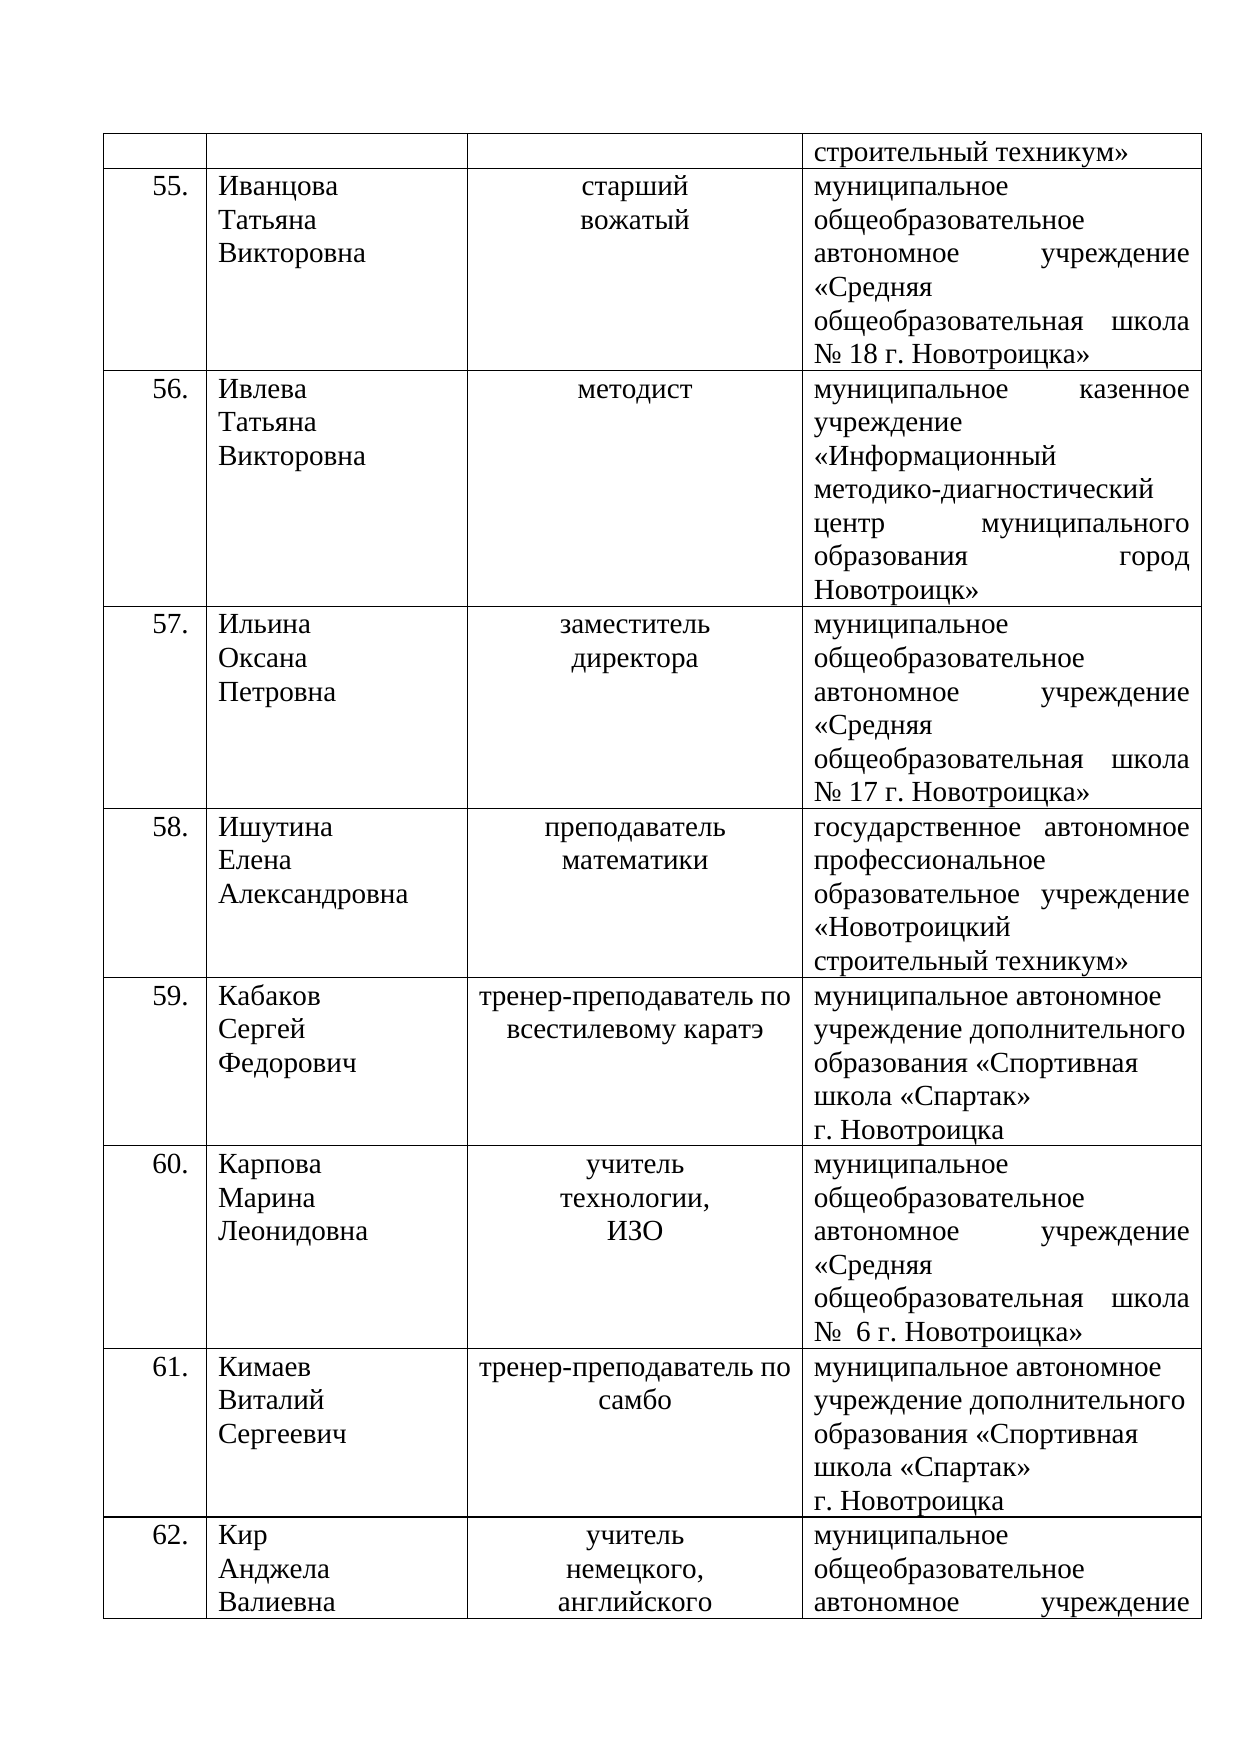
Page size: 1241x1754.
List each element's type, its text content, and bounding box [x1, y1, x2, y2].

table_cell муниципальное автономное учреждение дополнительного образования «Спортивная школа «Спартак» г. Новотроицка [803, 1349, 1201, 1516]
table_cell [104, 371, 206, 606]
table_cell [104, 607, 206, 808]
table_cell Ишутина Елена Александровна [207, 809, 467, 977]
table_cell муниципальное общеобразовательное автономное учреждение «Средняя общеобразовательная школа № 18 г. Новотроицка» [803, 169, 1201, 370]
table_cell [104, 978, 206, 1145]
table_cell муниципальное общеобразовательное автономное учреждение «Средняя общеобразовательная школа № 17 г. Новотроицка» [803, 607, 1201, 808]
table_cell Иванцова Татьяна Викторовна [207, 169, 467, 370]
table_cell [207, 134, 467, 167]
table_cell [803, 1518, 1201, 1618]
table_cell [468, 134, 802, 167]
table_cell методист [468, 371, 802, 606]
table_cell [104, 169, 206, 370]
table_cell [104, 1146, 206, 1348]
table_cell [104, 809, 206, 977]
table_cell [104, 1518, 206, 1618]
table_cell [104, 134, 206, 167]
table_cell Карпова Марина Леонидовна [207, 1146, 467, 1348]
table_cell Ивлева Татьяна Викторовна [207, 371, 467, 606]
table_cell Кабаков Сергей Федорович [207, 978, 467, 1145]
table_cell муниципальное автономное учреждение дополнительного образования «Спортивная школа «Спартак» г. Новотроицка [803, 978, 1201, 1145]
table_cell тренер-преподаватель по всестилевому каратэ [468, 978, 802, 1145]
table_cell Ильина Оксана Петровна [207, 607, 467, 808]
table_cell муниципальное общеобразовательное автономное учреждение «Средняя общеобразовательная школа № . Новотроицка» [803, 1146, 1201, 1348]
table_cell Кимаев Виталий Сергеевич [207, 1349, 467, 1516]
table_cell учитель технологии, ИЗО [468, 1146, 802, 1348]
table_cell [803, 134, 1201, 167]
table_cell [207, 1518, 467, 1618]
table_cell муниципальное казенное учреждение «Информационный методико-диагностический центр муниципального образования город Новотроицк» [803, 371, 1201, 606]
table_cell государственное автономное профессиональное образовательное учреждение «Новотроицкий строительный техникум» [803, 809, 1201, 977]
table_cell преподаватель математики [468, 809, 802, 977]
table_cell заместитель директора [468, 607, 802, 808]
table_cell старший вожатый [468, 169, 802, 370]
table_cell [104, 1349, 206, 1516]
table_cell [468, 1518, 802, 1618]
table_cell тренер-преподаватель по самбо [468, 1349, 802, 1516]
